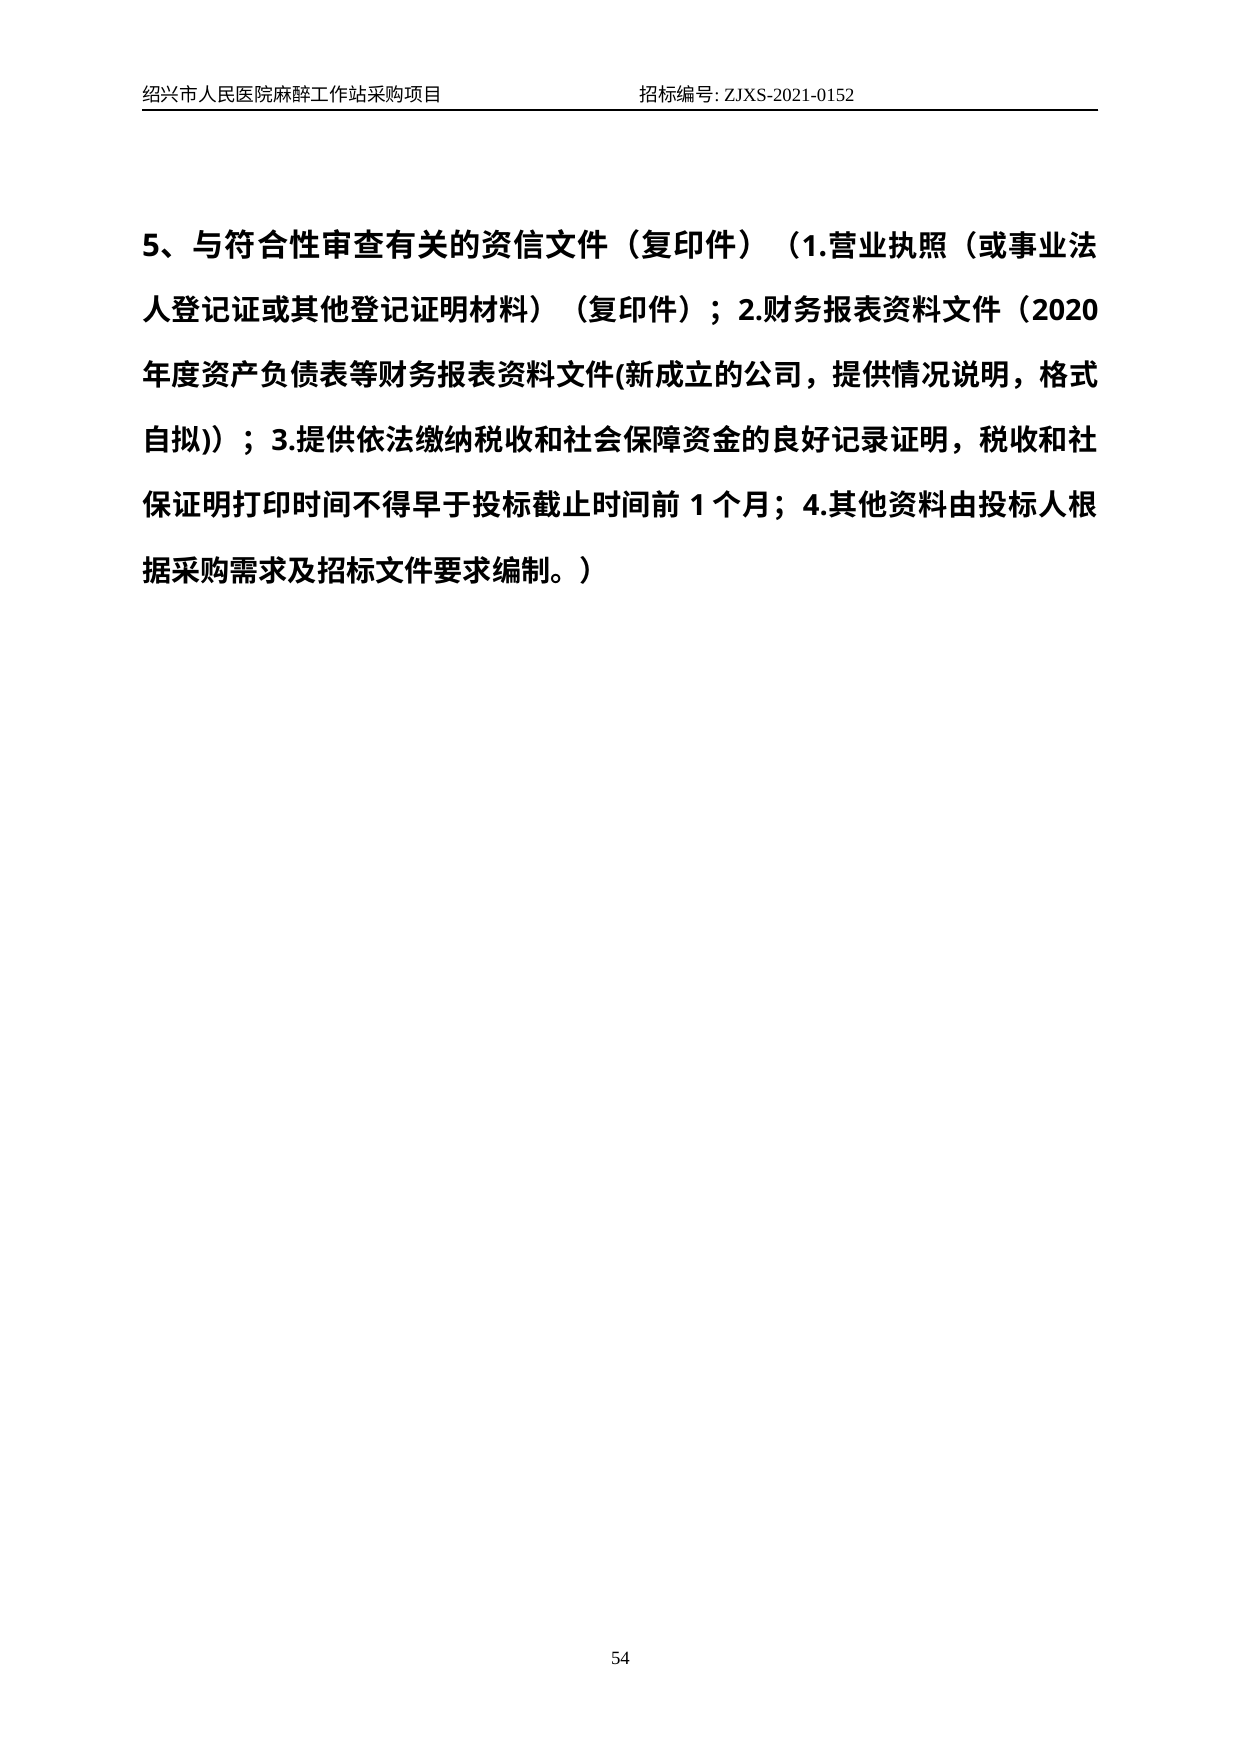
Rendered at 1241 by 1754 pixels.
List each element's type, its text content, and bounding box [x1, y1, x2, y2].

text 5、与符合性审查有关的资信文件（复印件）（1.营业执照（或事业法人登记证或其他登记证明材料）（复印件）；2.财务报表资料文件（2020年度资产负债表等财务报表资料文件(新成立的公司，提供情况说明，格式自拟)）；3.提供依法缴纳税收和社会保障资金的良好记录证明，税收和社保证明打印时间不得早于投标截止时间前1个月；4.其他资料由投标人根据采购需求及招标文件要求编制。） [142, 211, 1098, 601]
